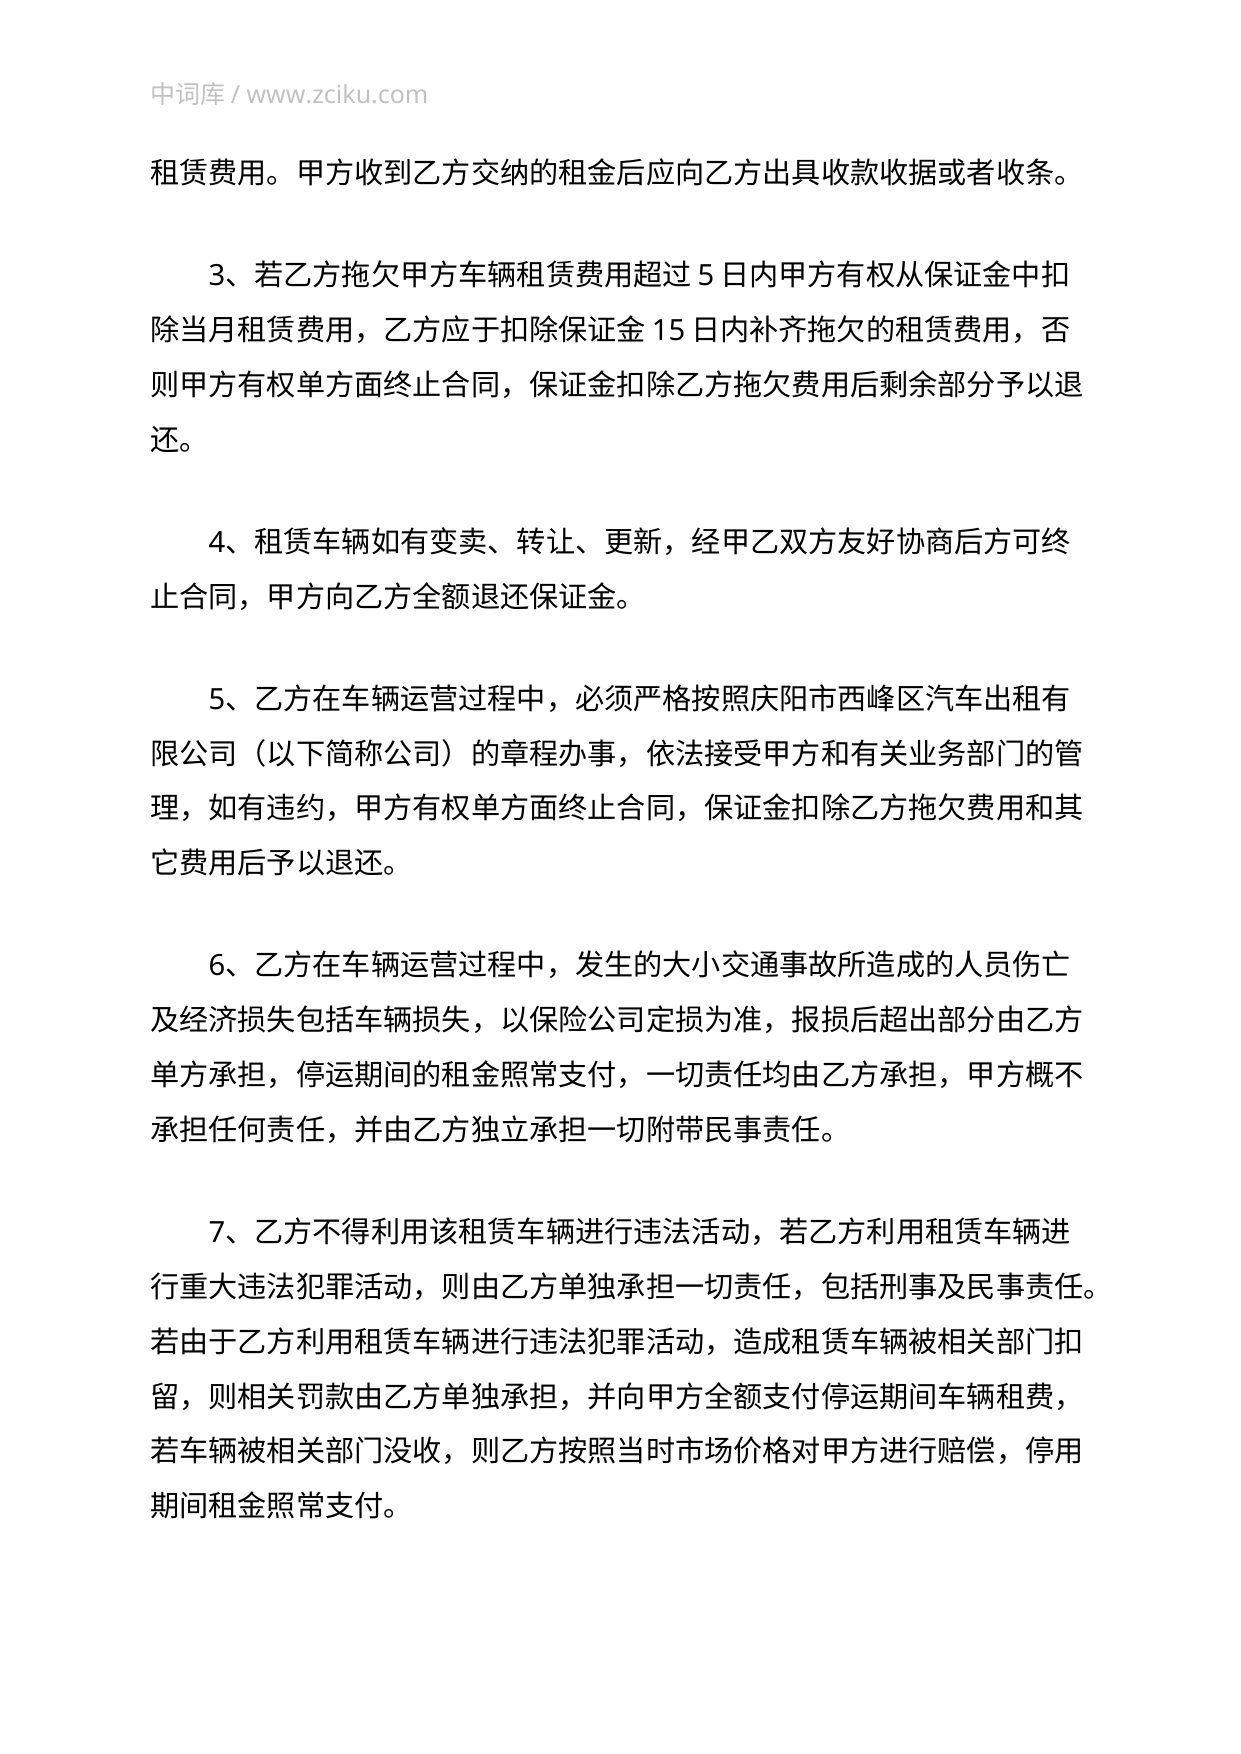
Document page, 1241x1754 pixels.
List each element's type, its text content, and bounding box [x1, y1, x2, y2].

text 7、乙方不得利用该租赁车辆进行违法活动，若乙方利用租赁车辆进行重大违法犯罪活动，则由乙方单独承担一切责任，包括刑事及民事责任。若由于乙方利用租赁车辆进行违法犯罪活动，造成租赁车辆被相关部门扣留，则相关罚款由乙方单独承担，并向甲方全额支付停运期间车辆租费，若车辆被相关部门没收，则乙方按照当时市场价格对甲方进行赔偿，停用期间租金照常支付。 [150, 1208, 1090, 1525]
text 3、若乙方拖欠甲方车辆租赁费用超过5日内甲方有权从保证金中扣除当月租赁费用，乙方应于扣除保证金15日内补齐拖欠的租赁费用，否则甲方有权单方面终止合同，保证金扣除乙方拖欠费用后剩余部分予以退还。 [150, 252, 1090, 459]
text 5、乙方在车辆运营过程中，必须严格按照庆阳市西峰区汽车出租有限公司（以下简称公司）的章程办事，依法接受甲方和有关业务部门的管理，如有违约，甲方有权单方面终止合同，保证金扣除乙方拖欠费用和其它费用后予以退还。 [150, 675, 1090, 882]
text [150, 150, 1090, 192]
text 4、租赁车辆如有变卖、转让、更新，经甲乙双方友好协商后方可终止合同，甲方向乙方全额退还保证金。 [150, 518, 1090, 616]
text 6、乙方在车辆运营过程中，发生的大小交通事故所造成的人员伤亡及经济损失包括车辆损失，以保险公司定损为准，报损后超出部分由乙方单方承担，停运期间的租金照常支付，一切责任均由乙方承担，甲方概不承担任何责任，并由乙方独立承担一切附带民事责任。 [150, 942, 1090, 1149]
